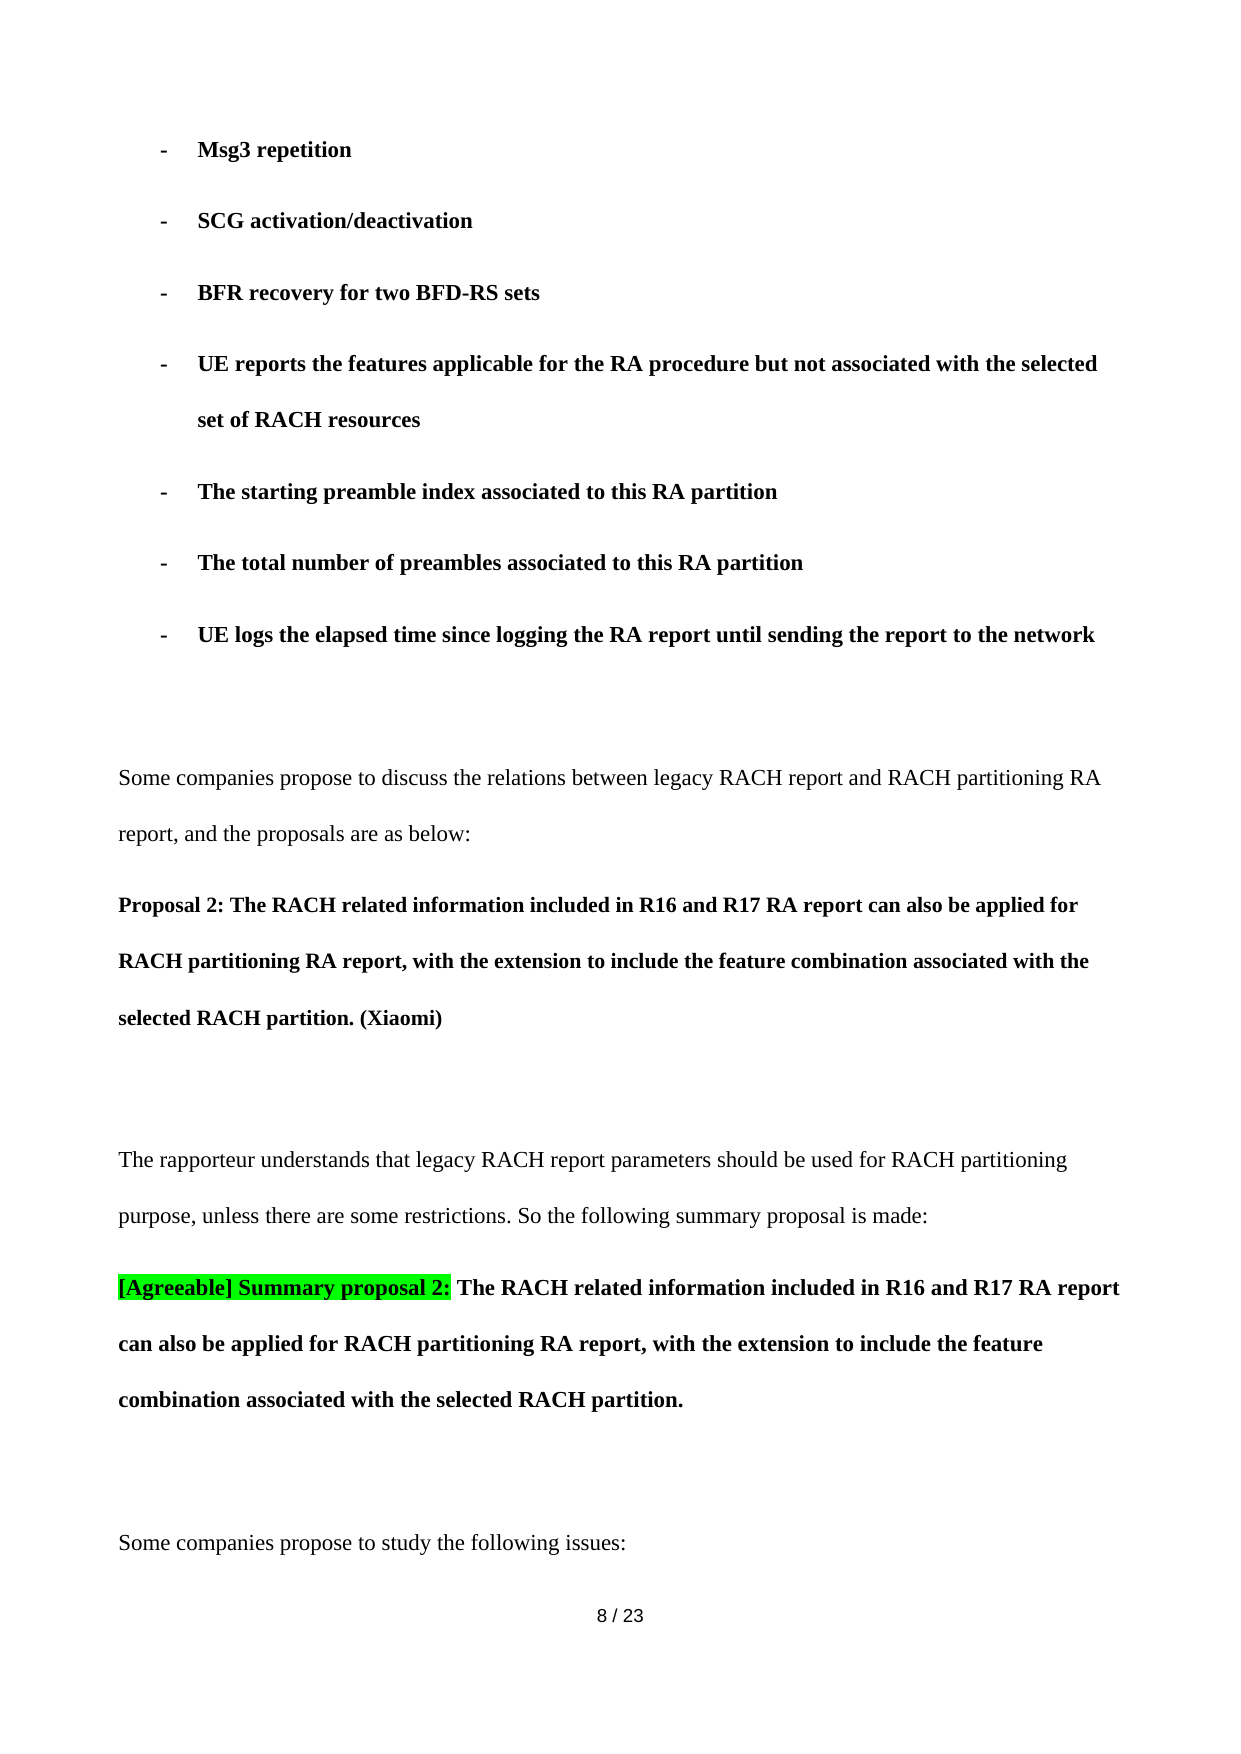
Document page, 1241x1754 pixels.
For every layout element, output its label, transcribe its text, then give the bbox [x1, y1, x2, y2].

text The rapporteur understands that legacy RACH report parameters should be used for RACH partitioning purpose, unless there are some restrictions. So the following summary proposal is made: [118, 1141, 1122, 1234]
list The starting preamble index associated to this RA partition [160, 472, 1122, 510]
list Msg3 repetition [160, 130, 1122, 168]
list SCG activation/deactivation [160, 202, 1122, 239]
list UE reports the features applicable for the RA procedure but not associated with the selected set of RACH resources [160, 345, 1122, 438]
list The total number of preambles associated to this RA partition [160, 544, 1122, 581]
text [Agreeable] Summary proposal 2: The RACH related information included in R16 and R17 RA report can also be applied for RACH partitioning RA report, with the extension to include the feature combination associated with the selected RACH partition. [118, 1268, 1122, 1418]
text Proposal 2: The RACH related information included in R16 and R17 RA report can also be applied for RACH partitioning RA report, with the extension to include the feature combination associated with the selected RACH partition. (Xiaomi) [118, 886, 1122, 1036]
text Some companies propose to study the following issues: [118, 1524, 1122, 1561]
text Some companies propose to discuss the relations between legacy RACH report and RACH partitioning RA report, and the proposals are as below: [118, 758, 1122, 852]
list UE logs the elapsed time since logging the RA report until sending the report to the network [160, 615, 1122, 653]
list BFR recovery for two BFD-RS sets [160, 273, 1122, 311]
